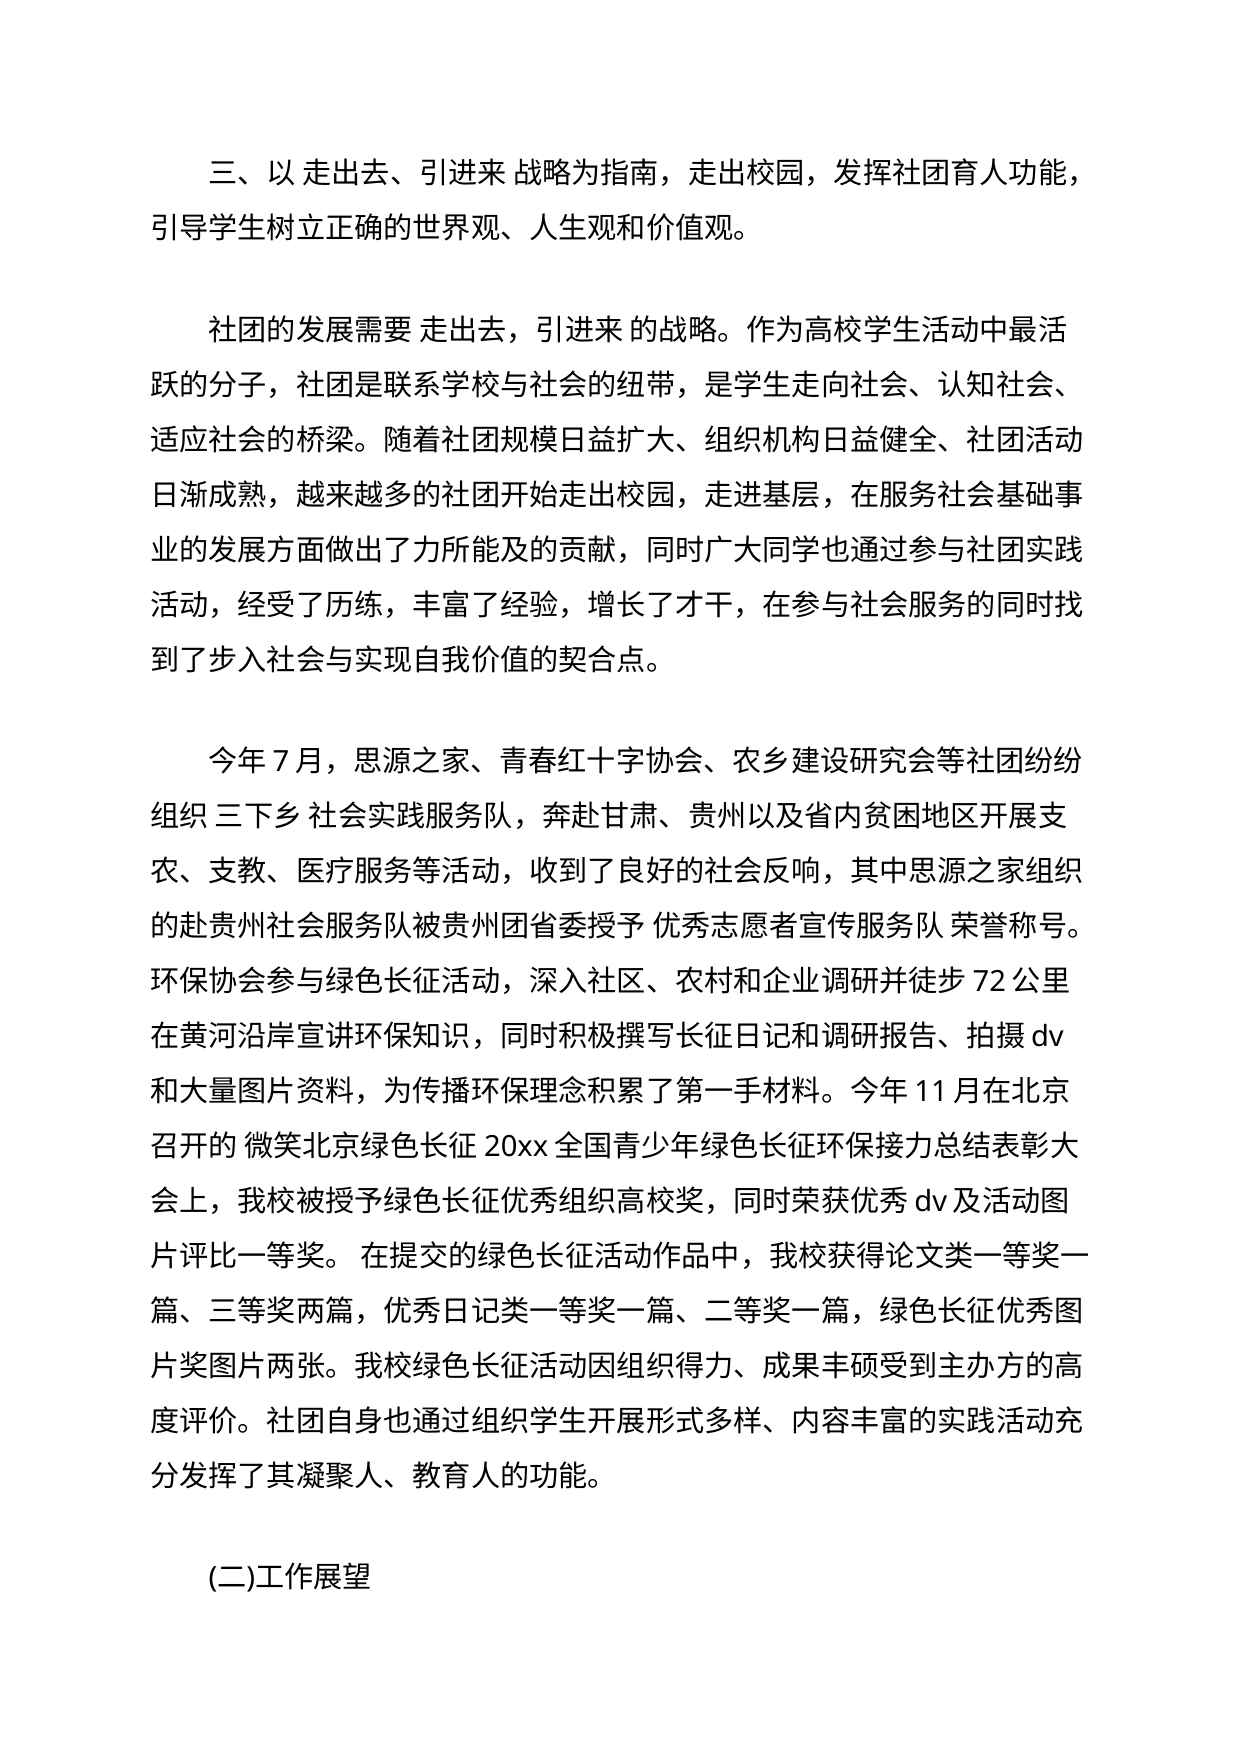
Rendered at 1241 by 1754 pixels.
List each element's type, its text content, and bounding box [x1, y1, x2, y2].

text (二)工作展望 [150, 1554, 1090, 1596]
text 社团的发展需要 走出去，引进来 的战略。作为高校学生活动中最活跃的分子，社团是联系学校与社会的纽带，是学生走向社会、认知社会、适应社会的桥梁。随着社团规模日益扩大、组织机构日益健全、社团活动日渐成熟，越来越多的社团开始走出校园，走进基层，在服务社会基础事业的发展方面做出了力所能及的贡献，同时广大同学也通过参与社团实践活动，经受了历练，丰富了经验，增长了才干，在参与社会服务的同时找到了步入社会与实现自我价值的契合点。 [150, 307, 1090, 678]
text 三、以 走出去、引进来 战略为指南，走出校园，发挥社团育人功能，引导学生树立正确的世界观、人生观和价值观。 [150, 150, 1090, 247]
text 今年7月，思源之家、青春红十字协会、农乡建设研究会等社团纷纷组织 三下乡 社会实践服务队，奔赴甘肃、贵州以及省内贫困地区开展支农、支教、医疗服务等活动，收到了良好的社会反响，其中思源之家组织的赴贵州社会服务队被贵州团省委授予 优秀志愿者宣传服务队 荣誉称号。环保协会参与绿色长征活动，深入社区、农村和企业调研并徒步72公里在黄河沿岸宣讲环保知识，同时积极撰写长征日记和调研报告、拍摄dv 和大量图片资料，为传播环保理念积累了第一手材料。今年11月在北京召开的 微笑北京绿色长征 20xx全国青少年绿色长征环保接力总结表彰大会上，我校被授予绿色长征优秀组织高校奖，同时荣获优秀dv及活动图片评比一等奖。 在提交的绿色长征活动作品中，我校获得论文类一等奖一篇、三等奖两篇，优秀日记类一等奖一篇、二等奖一篇，绿色长征优秀图片奖图片两张。我校绿色长征活动因组织得力、成果丰硕受到主办方的高度评价。社团自身也通过组织学生开展形式多样、内容丰富的实践活动充分发挥了其凝聚人、教育人的功能。 [150, 738, 1090, 1494]
